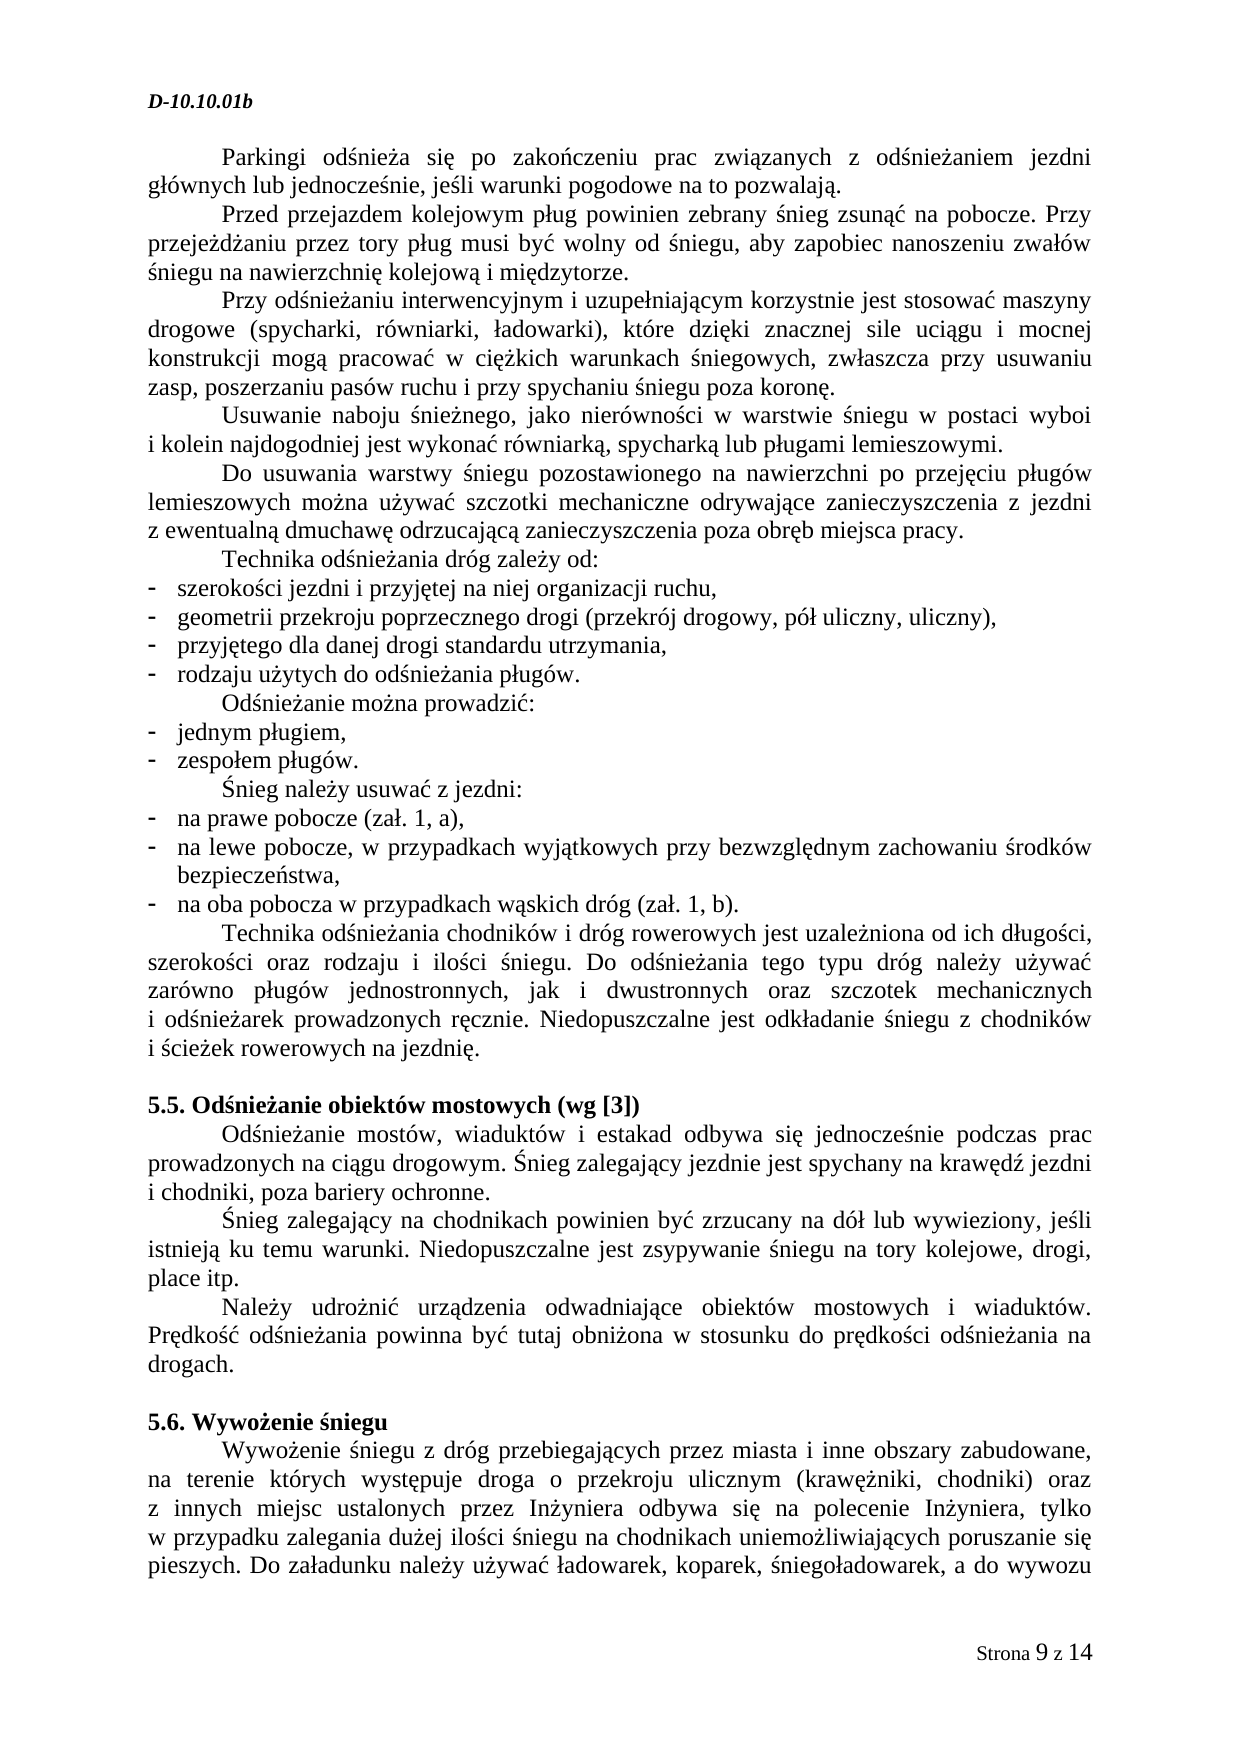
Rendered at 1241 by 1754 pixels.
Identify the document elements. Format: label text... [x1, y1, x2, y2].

subtitle 5.6. Wywożenie śniegu [148, 1407, 1093, 1436]
text Śnieg należy usuwać z jezdni: [148, 774, 1093, 803]
list zespołem pługów. [148, 746, 1093, 774]
text Przy odśnieżaniu interwencyjnym i uzupełniającym korzystnie jest stosować maszyny drogowe (spycharki, równiarki, ładowarki), które dzięki znacznej sile uciągu i mocnej konstrukcji mogą pracować w ciężkich warunkach śniegowych, zwłaszcza przy usuwaniu zasp, poszerzaniu pasów ruchu i przy spychaniu śniegu poza koronę. [148, 286, 1093, 401]
list jednym pługiem, [148, 717, 1093, 746]
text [148, 1436, 1093, 1579]
text Przed przejazdem kolejowym pług powinien zebrany śnieg zsunąć na pobocze. Przy przejeżdżaniu przez tory pług musi być wolny od śniegu, aby zapobiec nanoszeniu zwałów śniegu na nawierzchnię kolejową i międzytorze. [148, 199, 1093, 286]
list na prawe pobocze (zał. 1, a), [148, 803, 1093, 832]
text Odśnieżanie można prowadzić: [148, 688, 1093, 717]
text Do usuwania warstwy śniegu pozostawionego na nawierzchni po przejęciu pługów lemieszowych można używać szczotki mechaniczne odrywające zanieczyszczenia z jezdni z ewentualną dmuchawę odrzucającą zanieczyszczenia poza obręb miejsca pracy. [148, 458, 1093, 544]
text Należy udrożnić urządzenia odwadniające obiektów mostowych i wiaduktów. Prędkość odśnieżania powinna być tutaj obniżona w stosunku do prędkości odśnieżania na drogach. [148, 1292, 1093, 1378]
list przyjętego dla danej drogi standardu utrzymania, [148, 631, 1093, 659]
list szerokości jezdni i przyjętej na niej organizacji ruchu, [148, 573, 1093, 602]
text Odśnieżanie mostów, wiaduktów i estakad odbywa się jednocześnie podczas prac prowadzonych na ciągu drogowym. Śnieg zalegający jezdnie jest spychany na krawędź jezdni i chodniki, poza bariery ochronne. [148, 1119, 1093, 1206]
list rodzaju użytych do odśnieżania pługów. [148, 659, 1093, 688]
text Śnieg zalegający na chodnikach powinien być zrzucany na dół lub wywieziony, jeśli istnieją ku temu warunki. Niedopuszczalne jest zsypywanie śniegu na tory kolejowe, drogi, place itp. [148, 1206, 1093, 1292]
text Parkingi odśnieża się po zakończeniu prac związanych z odśnieżaniem jezdni głównych lub jednocześnie, jeśli warunki pogodowe na to pozwalają. [148, 142, 1093, 199]
text Technika odśnieżania dróg zależy od: [148, 544, 1093, 573]
list na oba pobocza w przypadkach wąskich dróg (zał. 1, b). [148, 889, 1093, 918]
text Usuwanie naboju śnieżnego, jako nierówności w warstwie śniegu w postaci wyboi i kolein najdogodniej jest wykonać równiarką, spycharką lub pługami lemieszowymi. [148, 401, 1093, 458]
list na lewe pobocze, w przypadkach wyjątkowych przy bezwzględnym zachowaniu środków bezpieczeństwa, [148, 832, 1093, 889]
list geometrii przekroju poprzecznego drogi (przekrój drogowy, pół uliczny, uliczny), [148, 602, 1093, 631]
subtitle 5.5. Odśnieżanie obiektów mostowych (wg [3]) [148, 1091, 1093, 1119]
text Technika odśnieżania chodników i dróg rowerowych jest uzależniona od ich długości, szerokości oraz rodzaju i ilości śniegu. Do odśnieżania tego typu dróg należy używać zarówno pługów jednostronnych, jak i dwustronnych oraz szczotek mechanicznych i odśnieżarek prowadzonych ręcznie. Niedopuszczalne jest odkładanie śniegu z chodników i ścieżek rowerowych na jezdnię. [148, 918, 1093, 1062]
